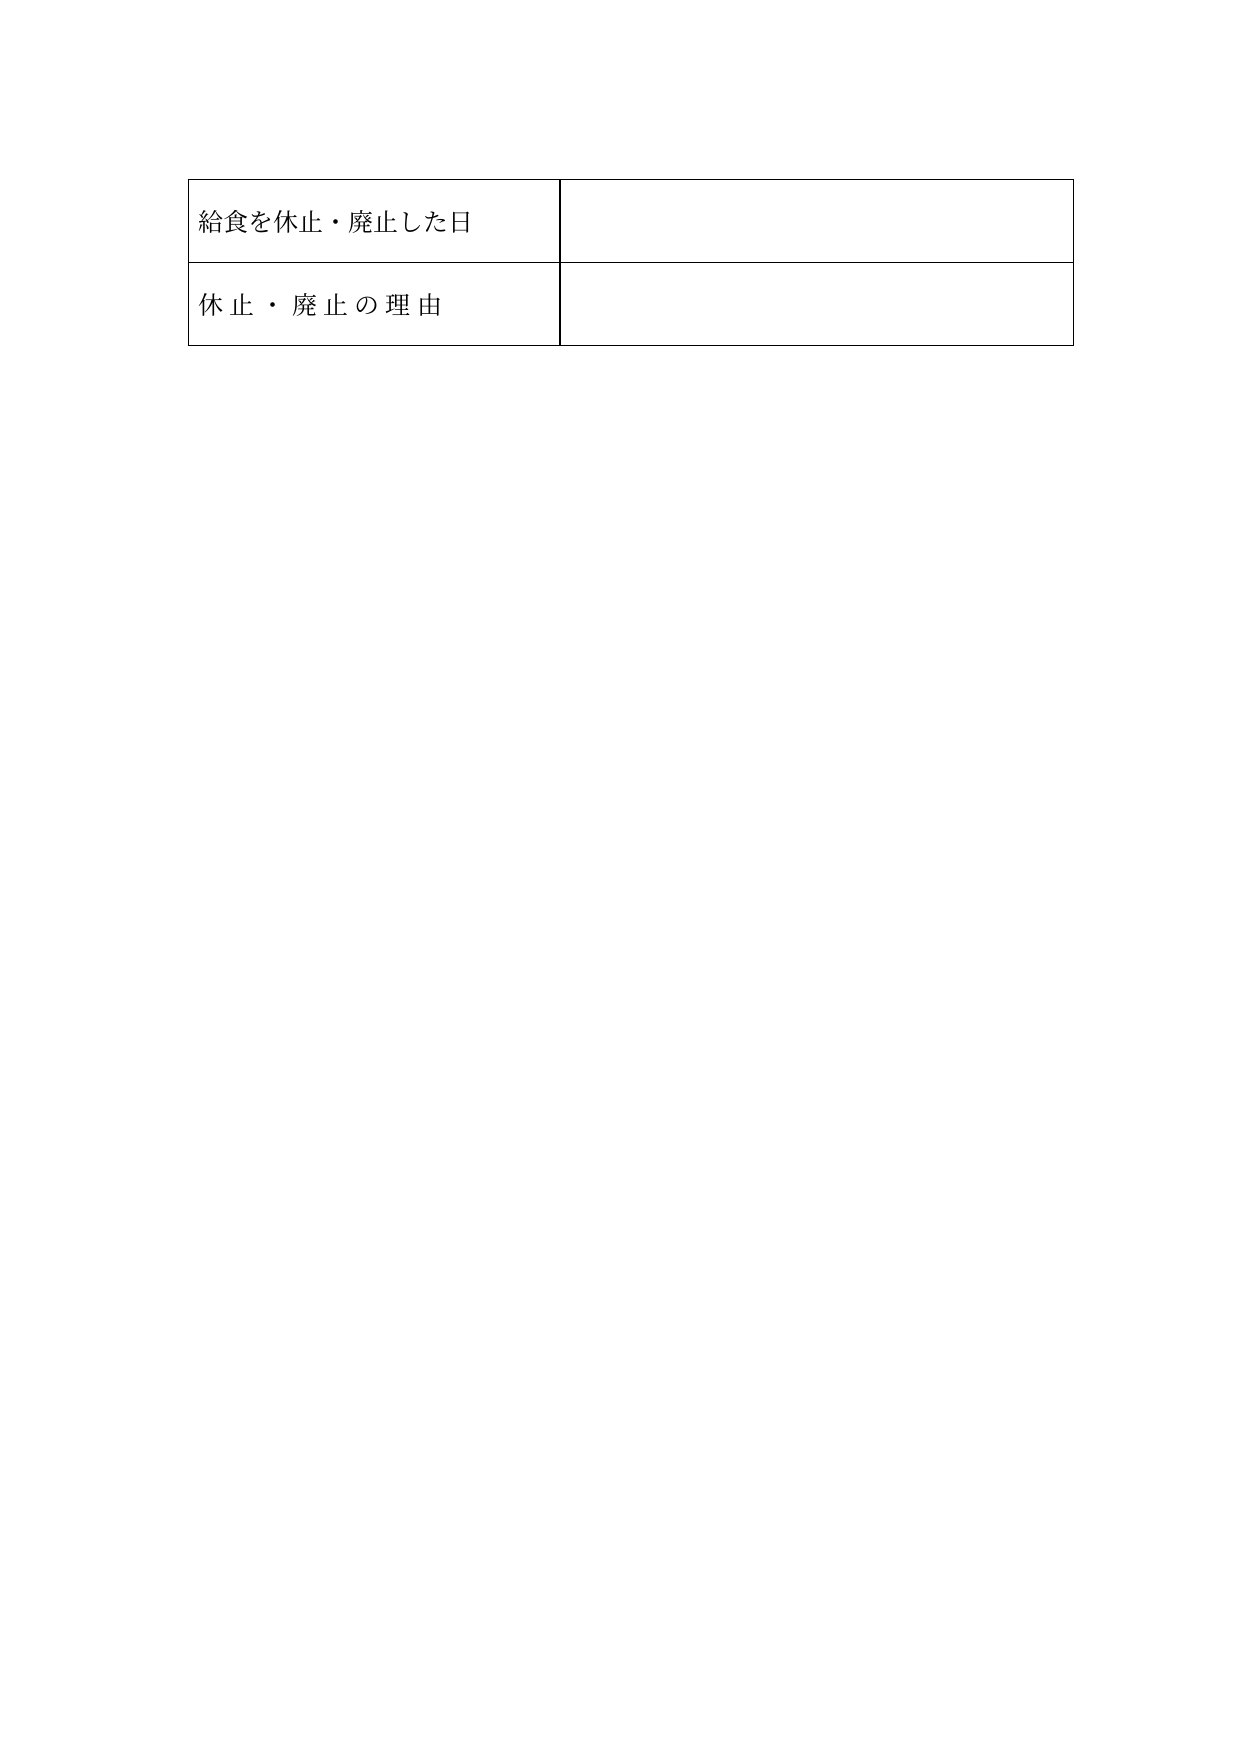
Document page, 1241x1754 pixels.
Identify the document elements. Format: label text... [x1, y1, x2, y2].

table_cell [561, 180, 1073, 262]
table_cell 給食を休止・廃止した日 [189, 180, 559, 262]
table_cell [561, 263, 1073, 344]
table_cell 休止・廃止の理由 [189, 263, 559, 344]
